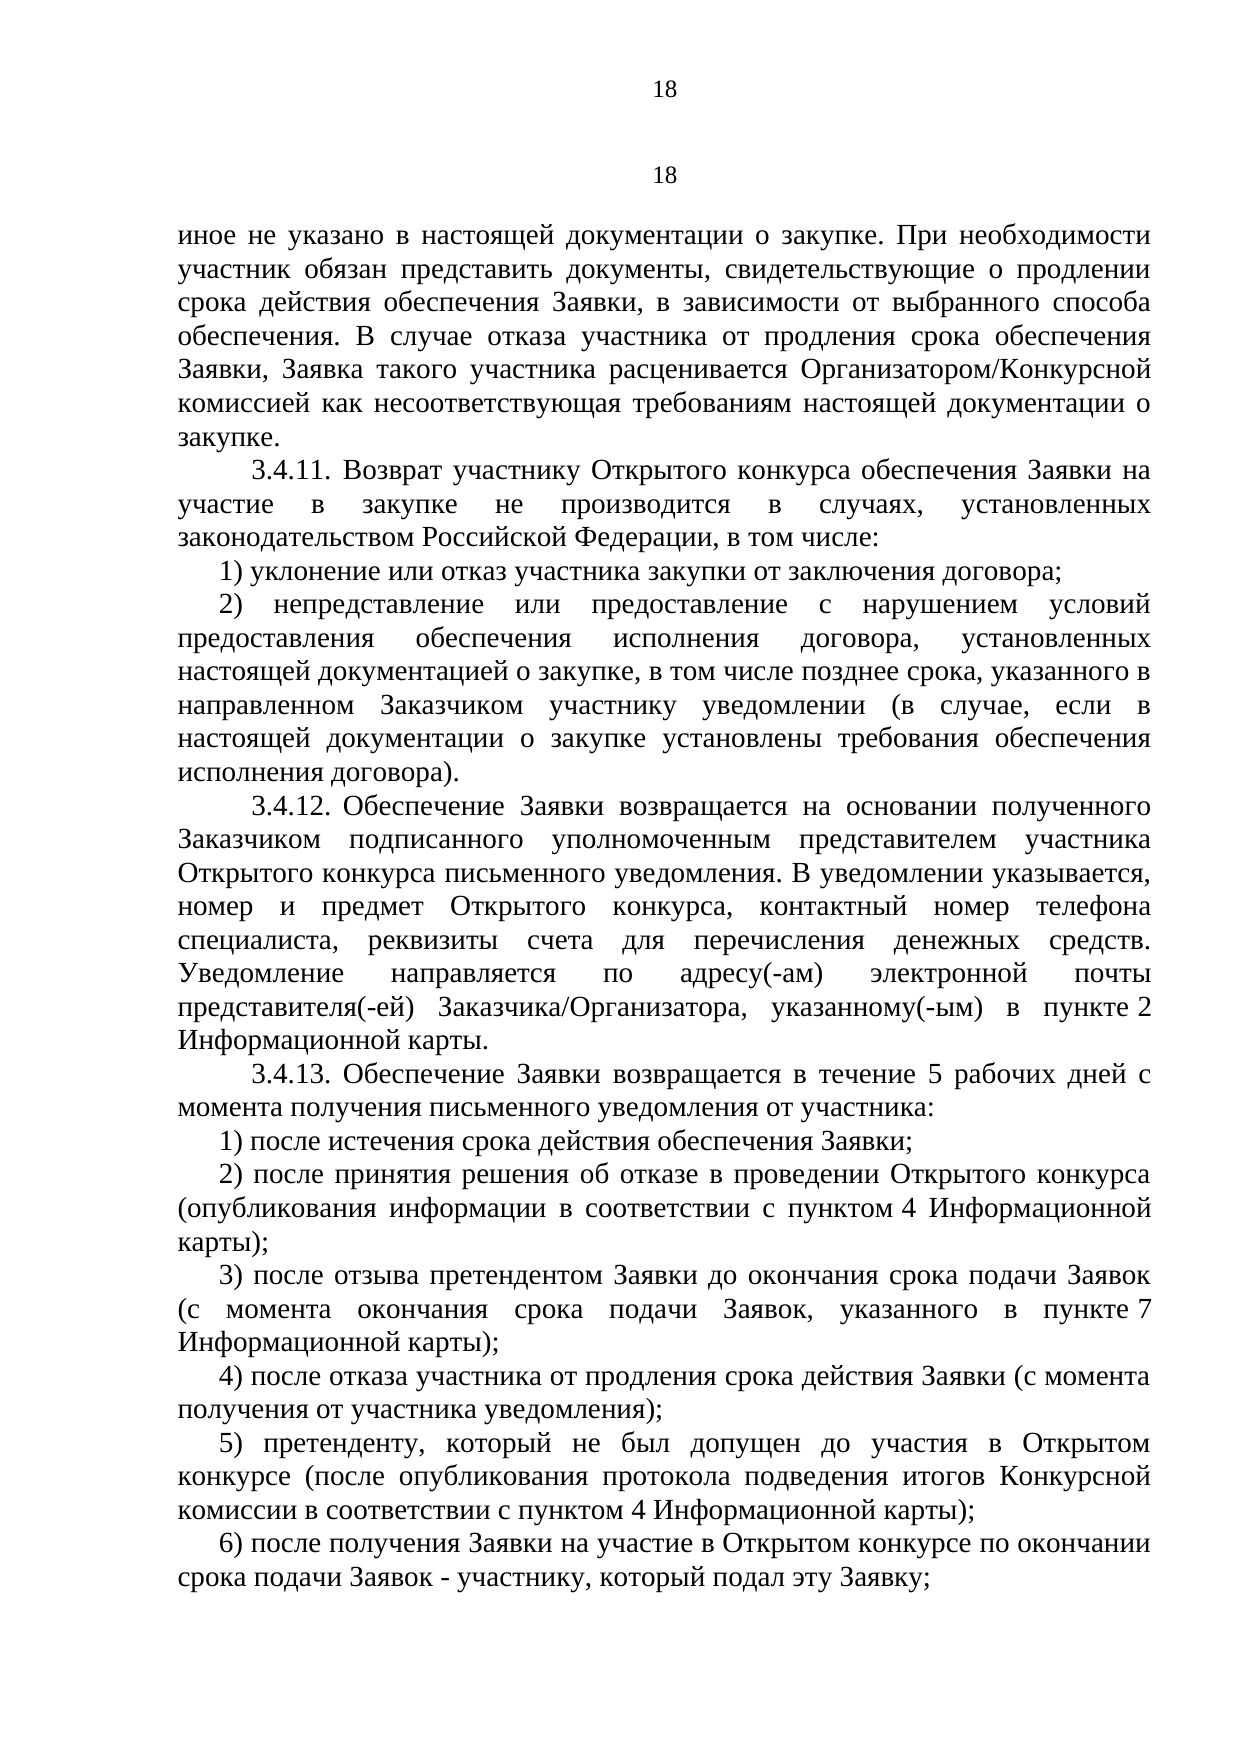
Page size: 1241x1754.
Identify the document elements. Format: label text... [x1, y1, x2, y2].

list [177, 217, 1152, 452]
text 2) непредставление или предоставление с нарушением условий предоставления обеспечения исполнения договора, установленных настоящей документацией о закупке, в том числе позднее срока, указанного в направленном Заказчиком участнику уведомлении (в случае, если в настоящей документации о закупке установлены требования обеспечения исполнения договора). [177, 586, 1152, 788]
text 5) претенденту, который не был допущен до участия в Открытом конкурсе (после опубликования протокола подведения итогов Конкурсной комиссии в соответствии с пунктом 4 Информационной карты); [177, 1425, 1152, 1526]
list Возврат участнику Открытого конкурса обеспечения Заявки на участие в закупке не производится в случаях, установленных законодательством Российской Федерации, в том числе: [177, 452, 1152, 553]
text 1) после истечения срока действия обеспечения Заявки; [177, 1123, 1152, 1157]
list Обеспечение Заявки возвращается на основании полученного Заказчиком подписанного уполномоченным представителем участника Открытого конкурса письменного уведомления. В уведомлении указывается, номер и предмет Открытого конкурса, контактный номер телефона специалиста, реквизиты счета для перечисления денежных средств. Уведомление направляется по адресу(-ам) электронной почты представителя(-ей) Заказчика/Организатора, указанному(-ым) в пункте 2 Информационной карты. [177, 788, 1152, 1056]
text 4) после отказа участника от продления срока действия Заявки (с момента получения от участника уведомления); [177, 1358, 1152, 1425]
list Обеспечение Заявки возвращается в течение 5 рабочих дней с момента получения письменного уведомления от участника: [177, 1056, 1152, 1123]
text 6) после получения Заявки на участие в Открытом конкурсе по окончании срока подачи Заявок - участнику, который подал эту Заявку; [177, 1526, 1152, 1593]
text 2) после принятия решения об отказе в проведении Открытого конкурса (опубликования информации в соответствии с пунктом 4 Информационной карты); [177, 1157, 1152, 1257]
text 3) после отзыва претендентом Заявки до окончания срока подачи Заявок (с момента окончания срока подачи Заявок, указанного в пункте 7 Информационной карты); [177, 1257, 1152, 1358]
text 1) уклонение или отказ участника закупки от заключения договора; [177, 553, 1152, 586]
